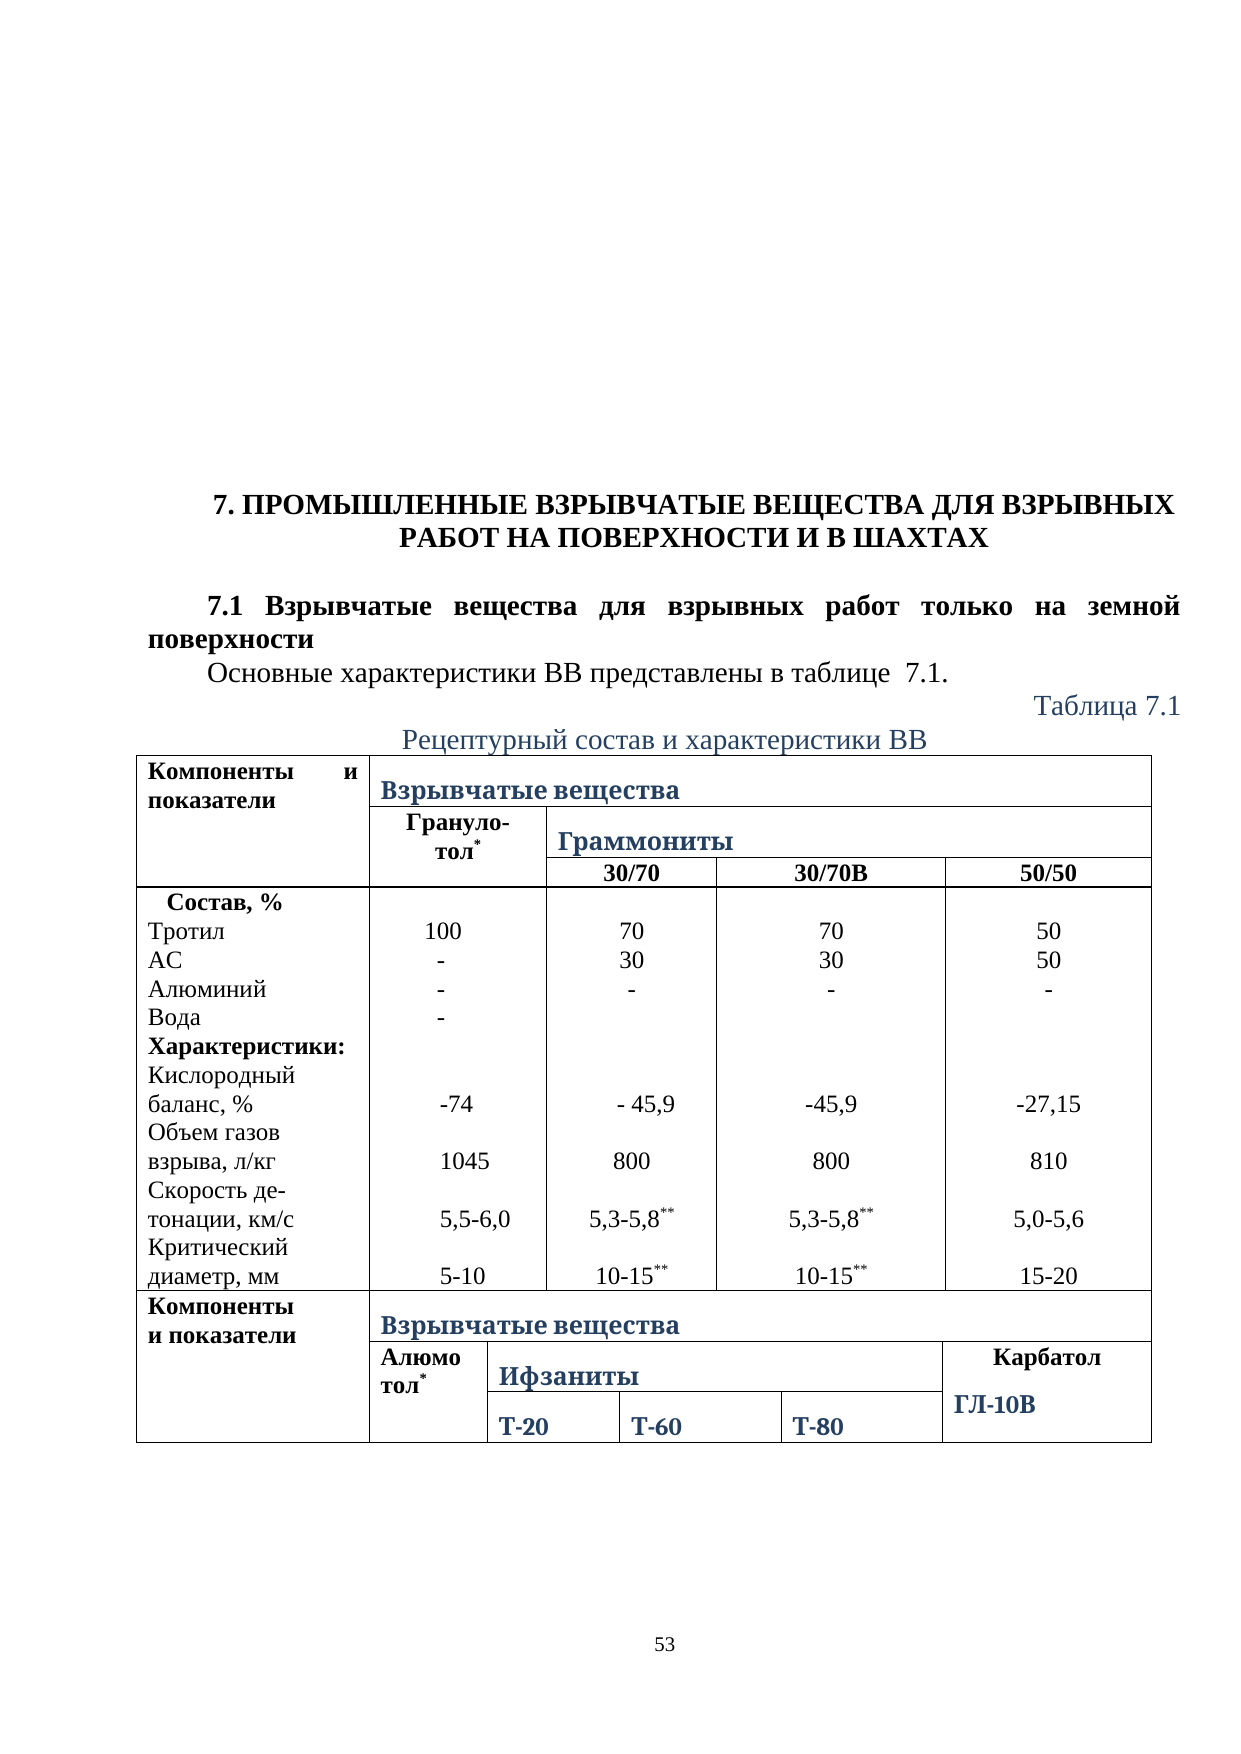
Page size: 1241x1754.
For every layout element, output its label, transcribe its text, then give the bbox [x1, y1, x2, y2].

table_cell 50 50 - -27,15 810 5,0-5,6 15-20 [946, 888, 1151, 1290]
table_cell 100 - - - -74 1045 5,5-6,0 5-10 [370, 888, 546, 1290]
table_cell Грануло- тол* [370, 807, 546, 886]
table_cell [137, 888, 369, 1290]
table_cell Т-80 [782, 1392, 942, 1442]
subtitle Рецептурный состав и характеристики ВВ [148, 722, 1181, 755]
table_header Компоненты и показатели [137, 756, 369, 886]
table_cell 50/50 [946, 858, 1151, 886]
table_cell Ифзаниты [488, 1342, 942, 1391]
table_cell Т-20 [488, 1392, 619, 1442]
table_cell Взрывчатые вещества [370, 1291, 1151, 1341]
table_cell Граммониты [547, 807, 1151, 857]
table_cell Т-60 [620, 1392, 781, 1442]
subtitle Основные характеристики ВВ представлены в таблице 7.1. [148, 655, 1181, 688]
table_cell 70 30 - - 45,9 800 5,3-5,8** 10-15** [547, 888, 716, 1290]
subtitle Таблица 7.1 [148, 688, 1181, 722]
text 7. ПРОМЫШЛЕННЫЕ ВЗРЫВЧАТЫЕ ВЕЩЕСТВА ДЛЯ ВЗРЫВНЫХ РАБОТ НА ПОВЕРХНОСТИ И В ШАХТАХ [207, 487, 1181, 554]
table_cell Компоненты и показатели [137, 1291, 369, 1442]
table_cell Алюмо тол* [370, 1342, 487, 1442]
text 7.1 Взрывчатые вещества для взрывных работ только на земной поверхности [148, 588, 1181, 655]
table_header Взрывчатые вещества [370, 756, 1151, 806]
table_cell 30/70В [717, 858, 945, 886]
table_cell 70 30 - -45,9 800 5,3-5,8** 10-15** [717, 888, 945, 1290]
table_cell Карбатол ГЛ-10В [943, 1342, 1151, 1442]
table_cell 30/70 [547, 858, 716, 886]
